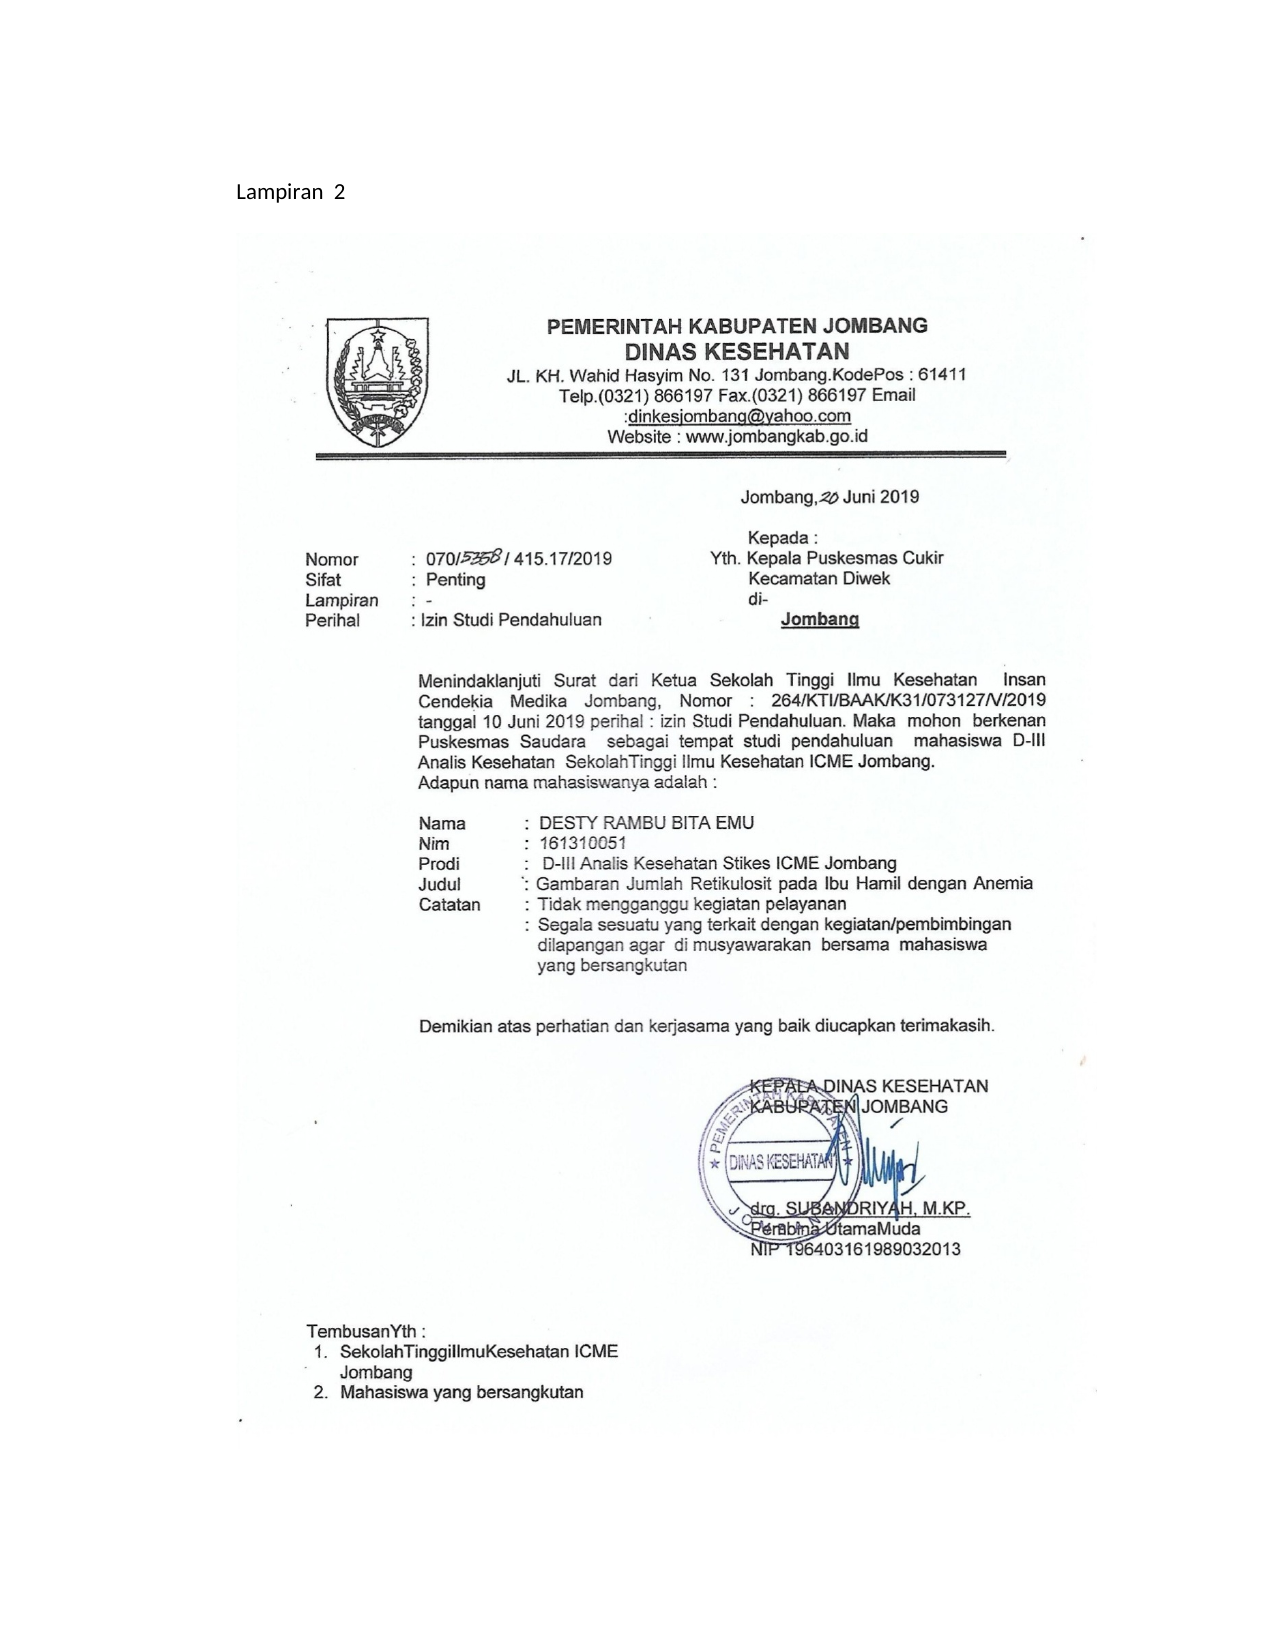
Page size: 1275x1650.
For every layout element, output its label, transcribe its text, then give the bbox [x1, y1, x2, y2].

text Lampiran 2 [236, 177, 1098, 205]
picture [236, 233, 1097, 1449]
